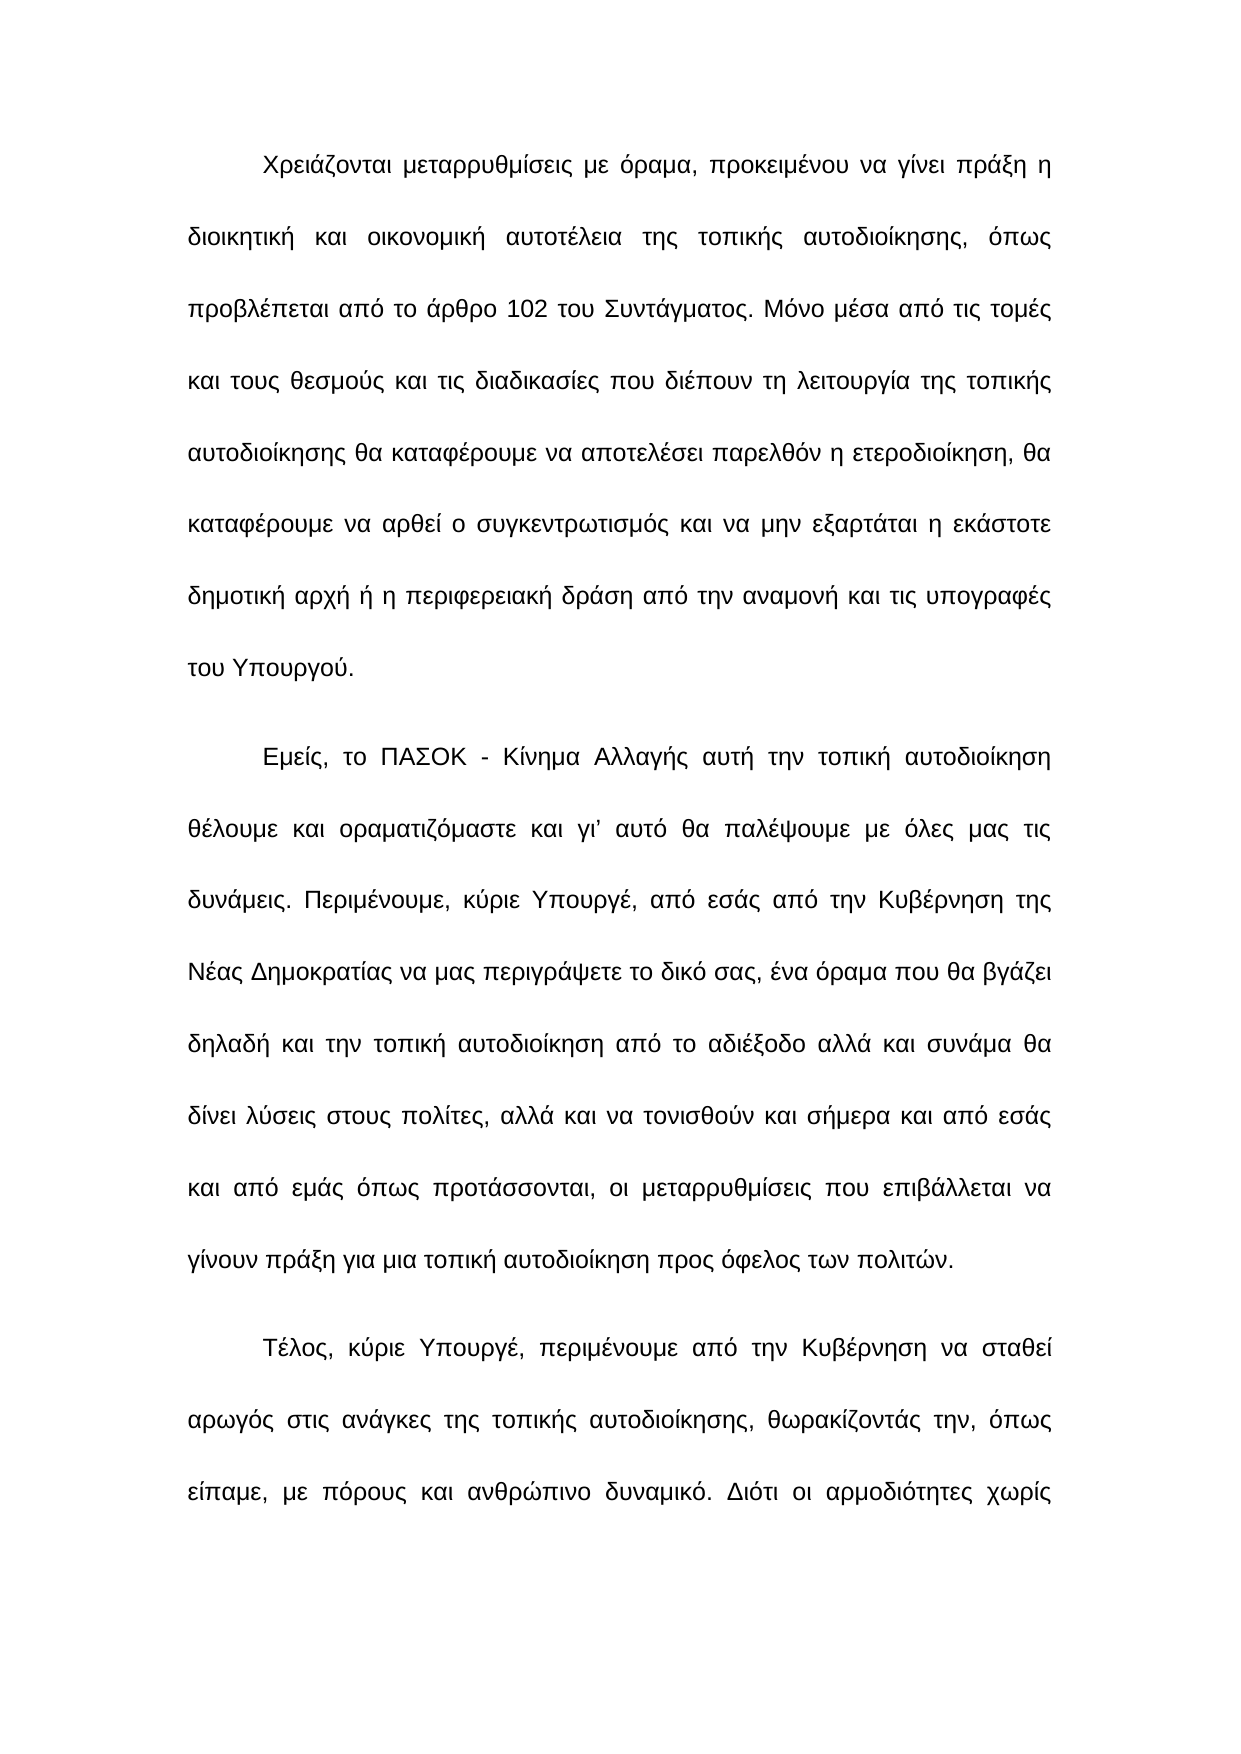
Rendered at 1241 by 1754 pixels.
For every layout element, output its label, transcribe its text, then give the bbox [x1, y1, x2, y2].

text Εμείς, το ΠΑΣΟΚ - Κίνημα Αλλαγής αυτή την τοπική αυτοδιοίκηση θέλουμε και οραματιζόμαστε και γι’ αυτό θα παλέψουμε με όλες μας τις δυνάμεις. Περιμένουμε, κύριε Υπουργέ, από εσάς από την Κυβέρνηση της Νέας Δημοκρατίας να μας περιγράψετε το δικό σας, ένα όραμα που θα βγάζει δηλαδή και την τοπική αυτοδιοίκηση από το αδιέξοδο αλλά και συνάμα θα δίνει λύσεις στους πολίτες, αλλά και να τονισθούν και σήμερα και από εσάς και από εμάς όπως προτάσσονται, οι μεταρρυθμίσεις που επιβάλλεται να γίνουν πράξη για μια τοπική αυτοδιοίκηση προς όφελος των πολιτών. [187, 742, 1053, 1273]
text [187, 1333, 1053, 1506]
text Χρειάζονται μεταρρυθμίσεις με όραμα, προκειμένου να γίνει πράξη η διοικητική και οικονομική αυτοτέλεια της τοπικής αυτοδιοίκησης, όπως προβλέπεται από το άρθρο 102 του Συντάγματος. Μόνο μέσα από τις τομές και τους θεσμούς και τις διαδικασίες που διέπουν τη λειτουργία της τοπικής αυτοδιοίκησης θα καταφέρουμε να αποτελέσει παρελθόν η ετεροδιοίκηση, θα καταφέρουμε να αρθεί ο συγκεντρωτισμός και να μην εξαρτάται η εκάστοτε δημοτική αρχή ή η περιφερειακή δράση από την αναμονή και τις υπογραφές του Υπουργού. [187, 150, 1053, 682]
